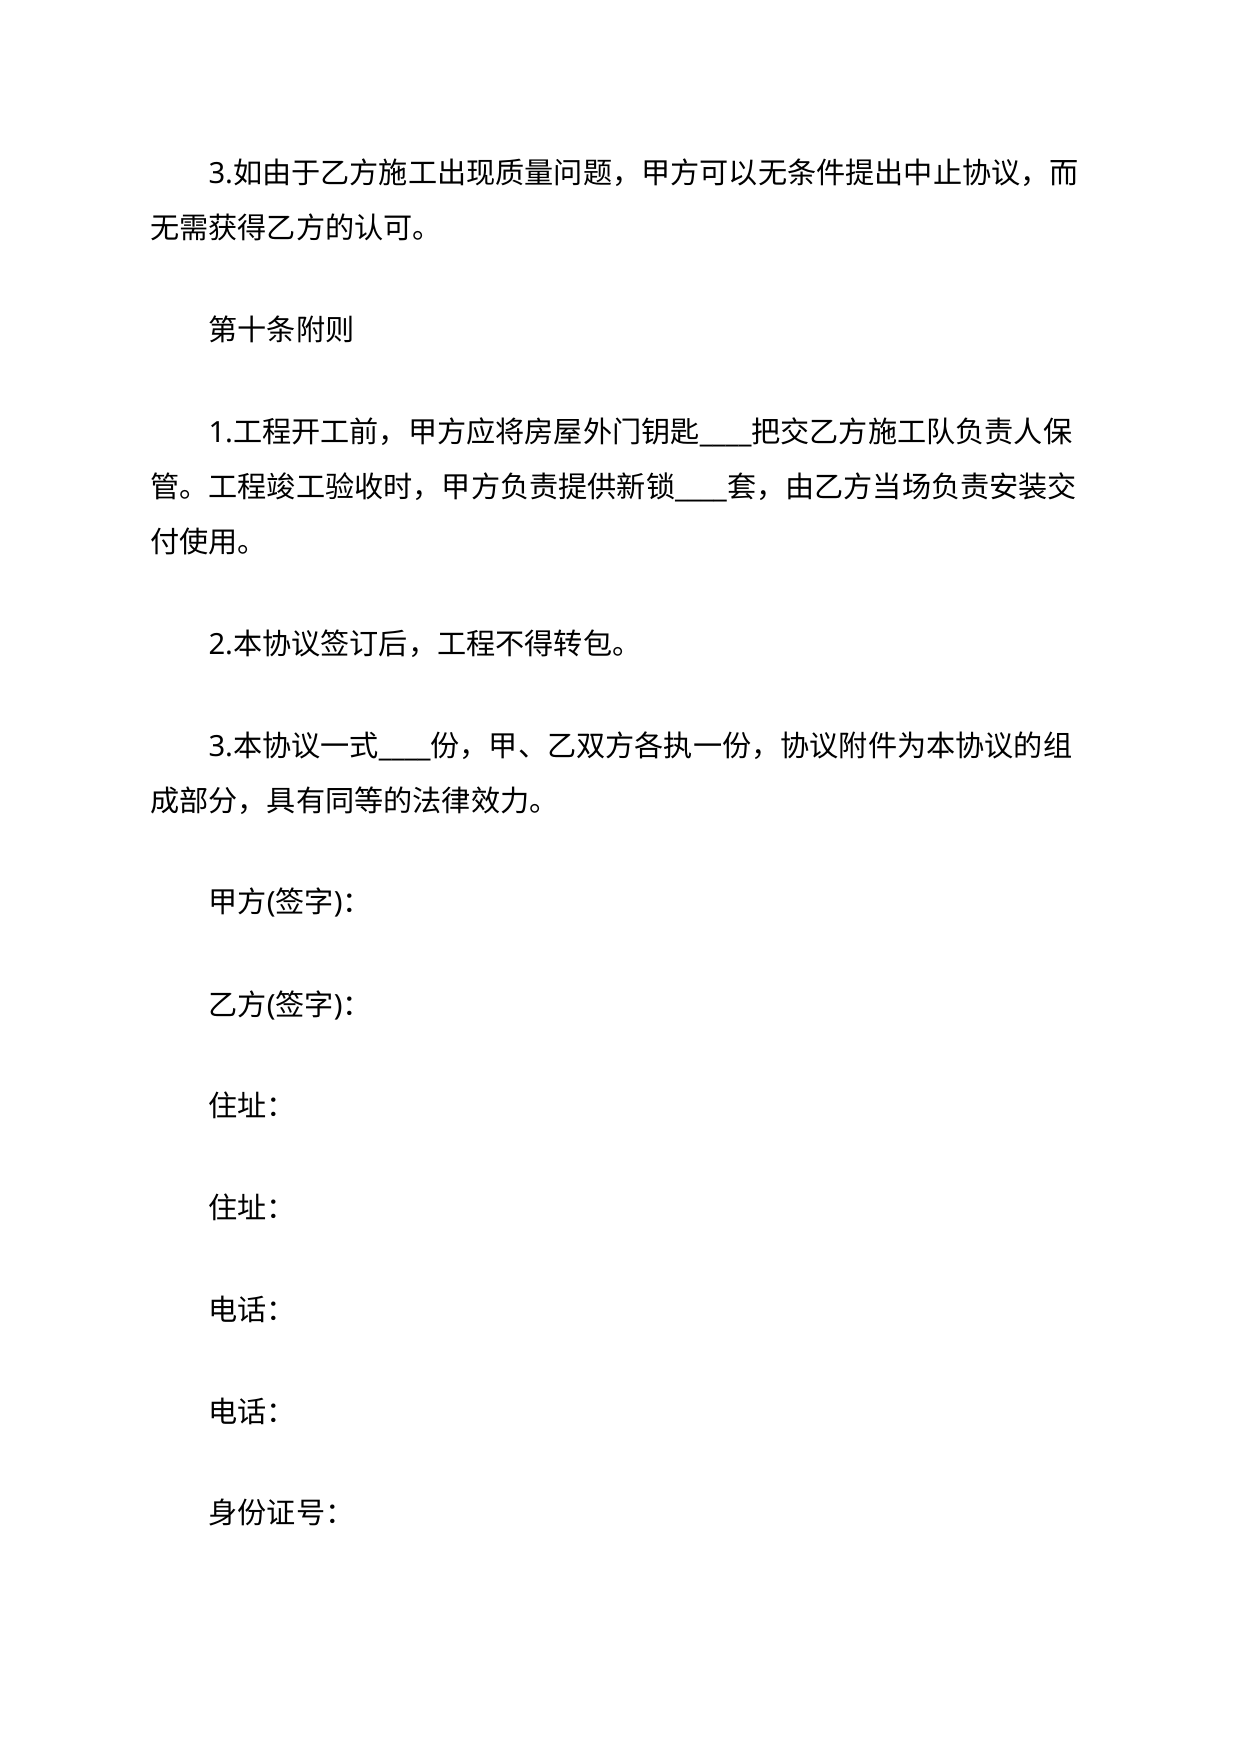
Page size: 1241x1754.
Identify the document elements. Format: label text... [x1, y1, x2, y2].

text 甲方(签字)： [150, 879, 1090, 921]
text 第十条附则 [150, 307, 1090, 349]
text 住址： [150, 1083, 1090, 1125]
text 电话： [150, 1287, 1090, 1329]
text 身份证号： [150, 1490, 1090, 1532]
text 电话： [150, 1388, 1090, 1431]
text 3.本协议一式____份，甲、乙双方各执一份，协议附件为本协议的组成部分，具有同等的法律效力。 [150, 722, 1090, 819]
text 2.本协议签订后，工程不得转包。 [150, 620, 1090, 663]
text 乙方(签字)： [150, 981, 1090, 1023]
text 1.工程开工前，甲方应将房屋外门钥匙____把交乙方施工队负责人保管。工程竣工验收时，甲方负责提供新锁____套，由乙方当场负责安装交付使用。 [150, 408, 1090, 561]
text 3.如由于乙方施工出现质量问题，甲方可以无条件提出中止协议，而无需获得乙方的认可。 [150, 150, 1090, 247]
text 住址： [150, 1185, 1090, 1227]
